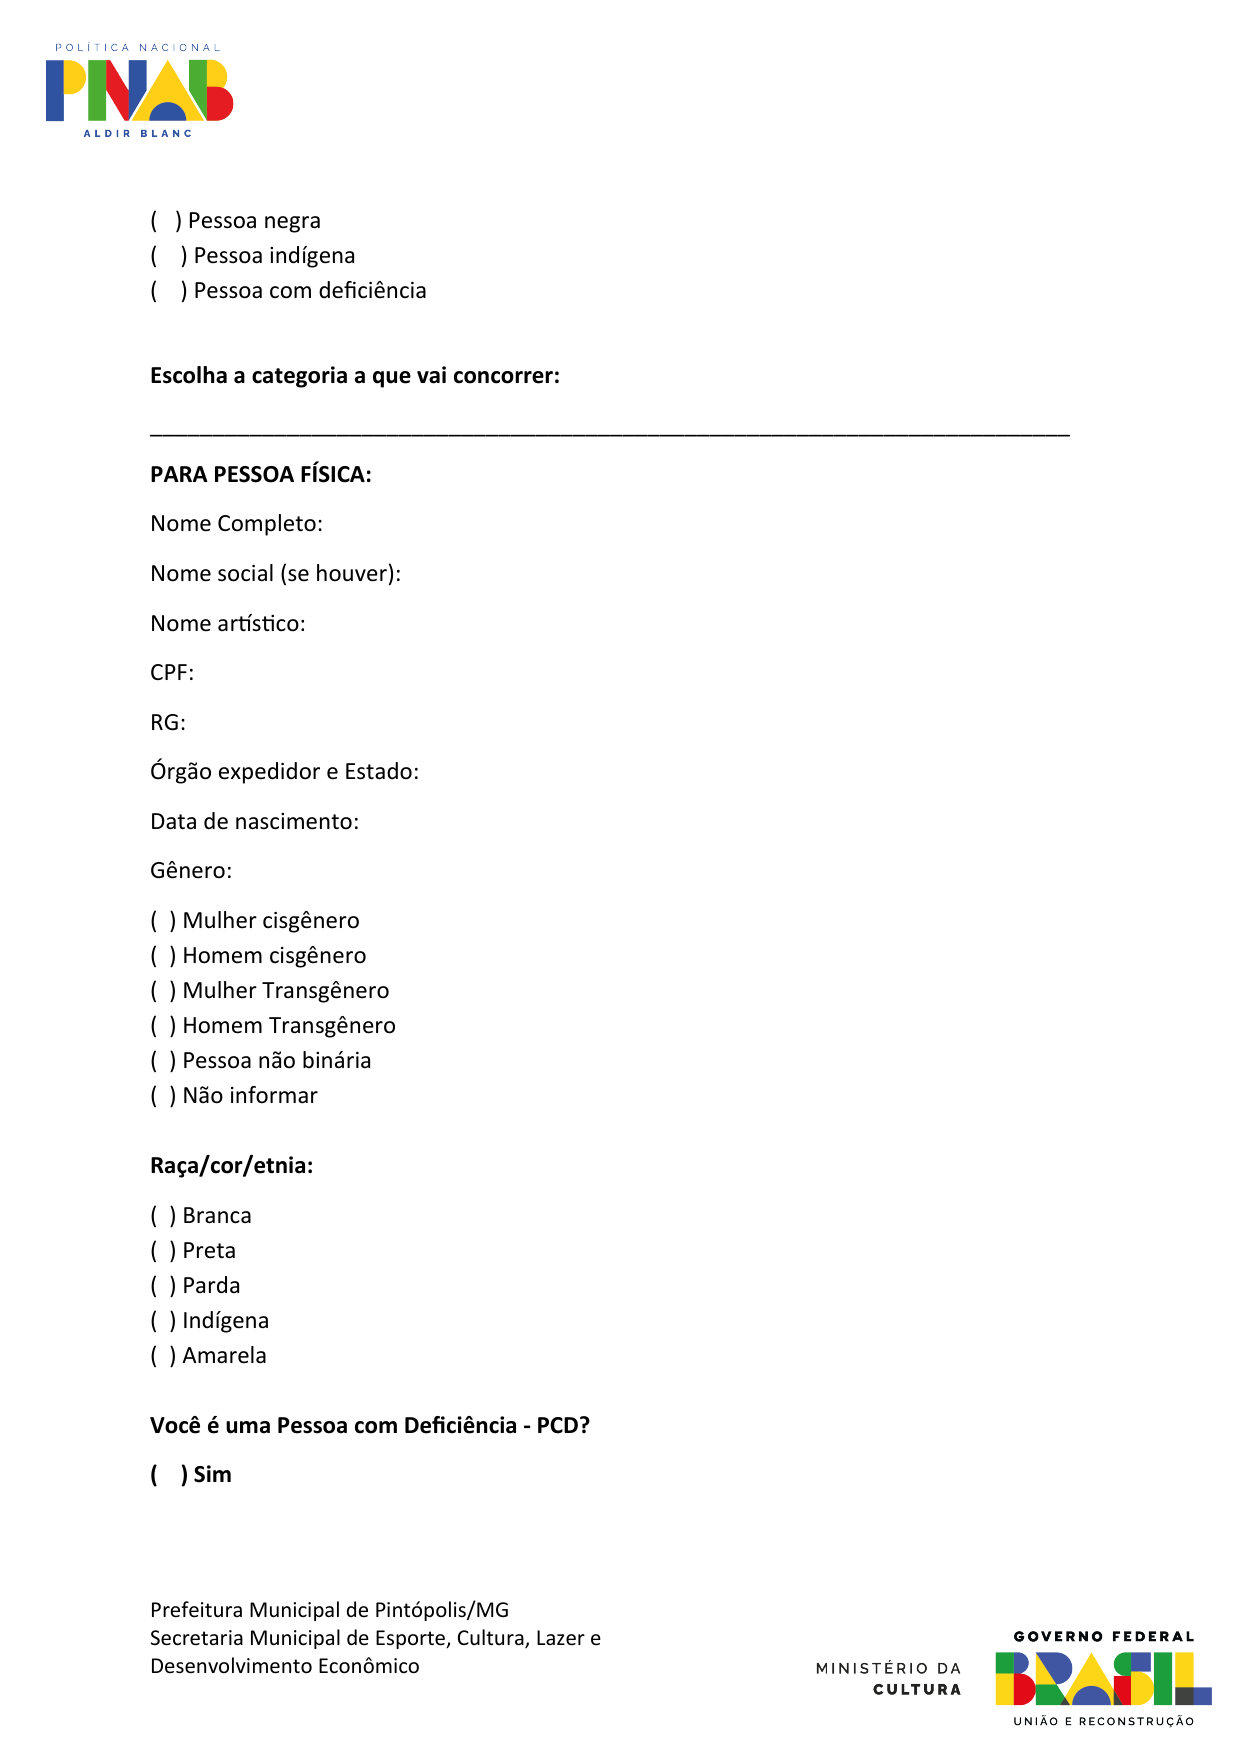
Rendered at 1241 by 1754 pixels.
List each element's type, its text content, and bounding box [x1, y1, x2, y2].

text ( ) Indígena [150, 1304, 1090, 1334]
text Escolha a categoria a que vai concorrer: [150, 359, 1090, 389]
text Nome social (se houver): [150, 557, 1090, 588]
text ( ) Pessoa negra [150, 204, 1090, 235]
text ( ) Pessoa com deficiência [150, 274, 1090, 305]
text Nome artístico: [150, 607, 1090, 637]
text ( ) Pessoa não binária [150, 1044, 1090, 1075]
text ( ) Homem Transgênero [150, 1009, 1090, 1040]
text Órgão expedidor e Estado: [150, 756, 1090, 786]
text ( ) Mulher cisgênero [150, 904, 1090, 935]
text ( ) Mulher Transgênero [150, 974, 1090, 1005]
text ( ) Sim [150, 1458, 1090, 1489]
text ( ) Amarela [150, 1339, 1090, 1369]
picture [1, 6, 1239, 1754]
text ( ) Preta [150, 1234, 1090, 1264]
text Nome Completo: [150, 508, 1090, 538]
text ( ) Não informar [150, 1079, 1090, 1110]
text Raça/cor/etnia: [150, 1149, 1090, 1180]
text ( ) Branca [150, 1199, 1090, 1229]
text ( ) Pessoa indígena [150, 239, 1090, 270]
text Gênero: [150, 855, 1090, 885]
text Data de nascimento: [150, 805, 1090, 836]
text PARA PESSOA FÍSICA: [150, 458, 1090, 488]
text __________________________________________________________________________ [150, 408, 1090, 439]
text Você é uma Pessoa com Deficiência - PCD? [150, 1409, 1090, 1439]
text RG: [150, 706, 1090, 736]
text ( ) Homem cisgênero [150, 939, 1090, 970]
text CPF: [150, 656, 1090, 687]
text ( ) Parda [150, 1269, 1090, 1299]
